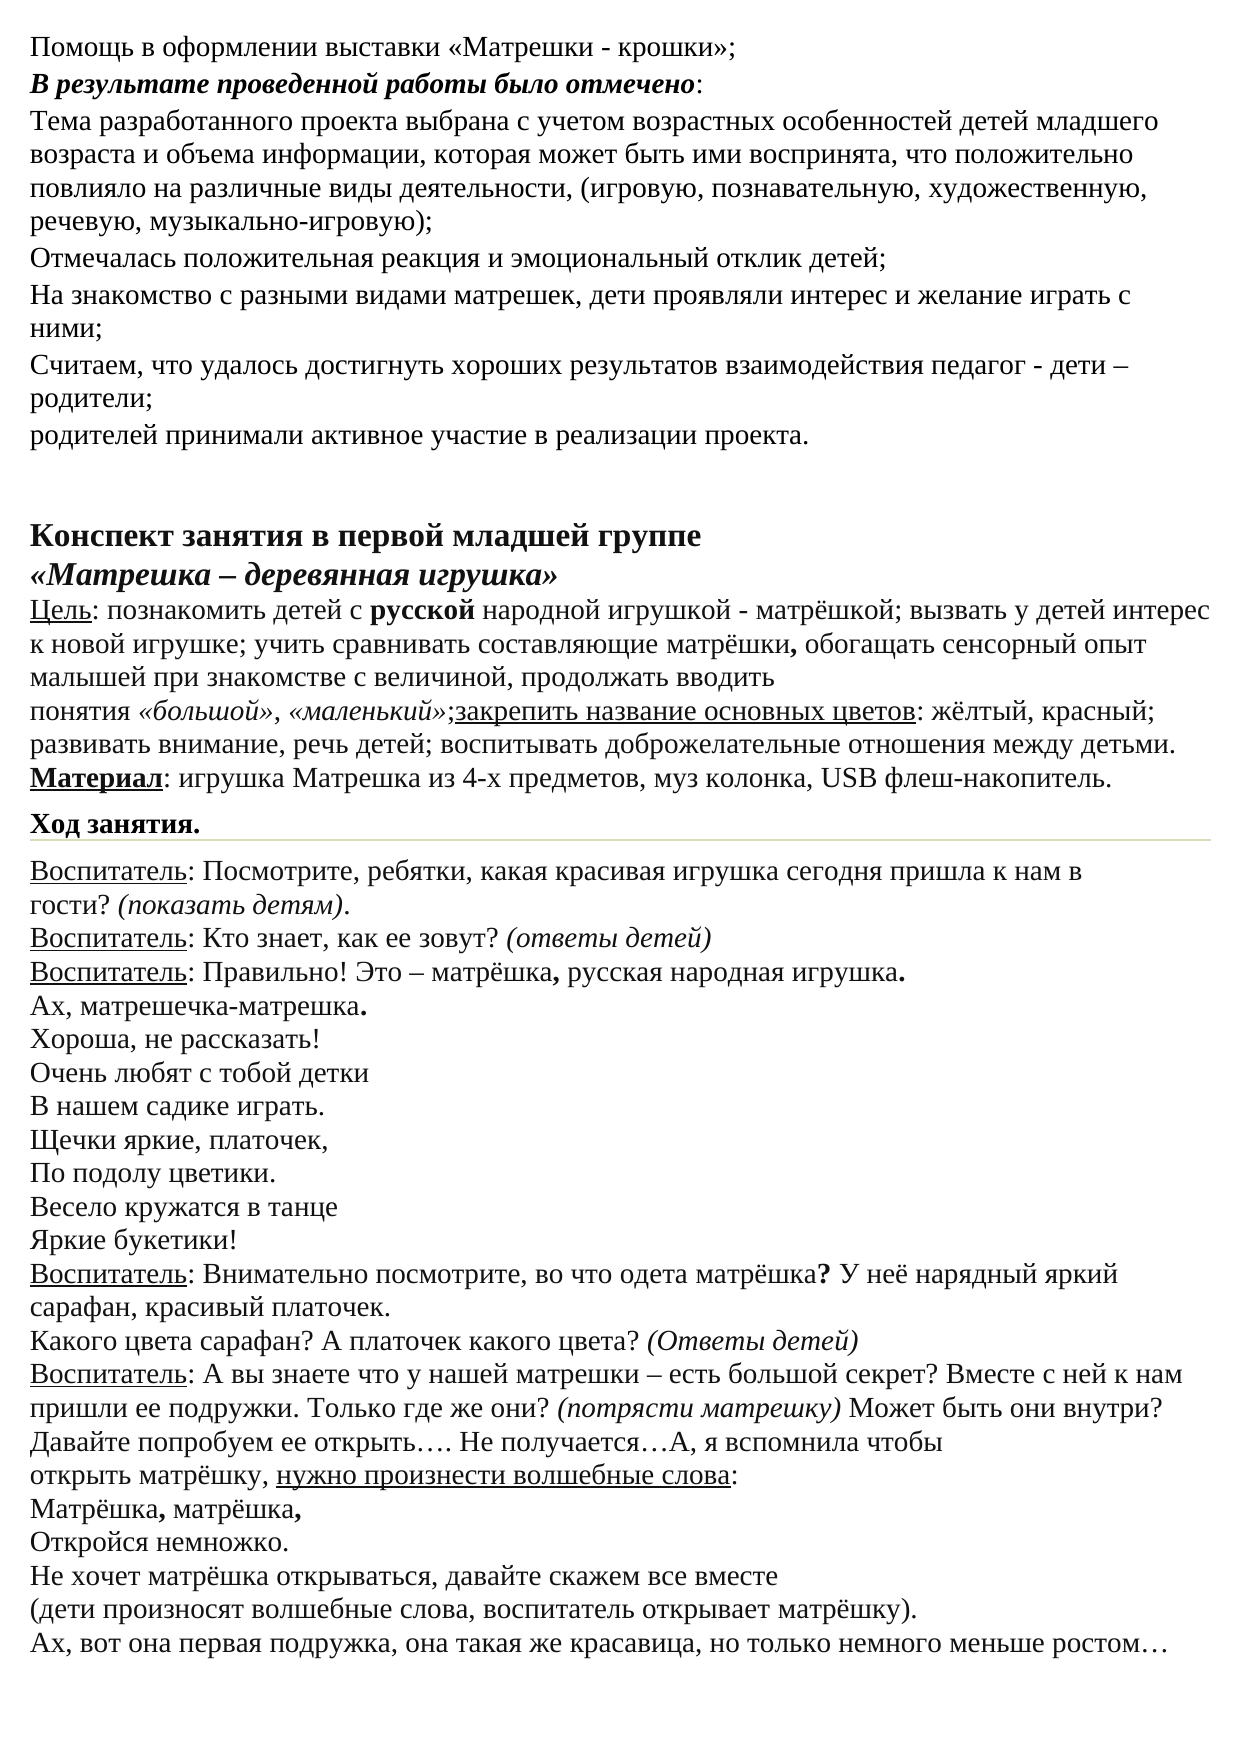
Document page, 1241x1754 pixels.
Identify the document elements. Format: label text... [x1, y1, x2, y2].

list Тема разработанного проекта выбрана с учетом возрастных особенностей детей младшего возраста и объема информации, которая может быть ими воспринята, что положительно повлияло на различные виды деятельности, (игровую, познавательную, художественную, речевую, музыкально-игровую); [0, 103, 1211, 237]
text Цель: познакомить детей с русской народной игрушкой - матрёшкой; вызвать у детей интерес к новой игрушке; учить сравнивать составляющие матрёшки, обогащать сенсорный опыт малышей при знакомстве с величиной, продолжать вводить понятия «большой», «маленький»;закрепить название основных цветов: жёлтый, красный; развивать внимание, речь детей; воспитывать доброжелательные отношения между детьми. [29, 592, 1211, 760]
list Помощь в оформлении выставки «Матрешки - крошки»; [0, 29, 1211, 63]
text Хороша, не рассказать! [29, 1021, 1211, 1055]
text Какого цвета сарафан? А платочек какого цвета? (Ответы детей) [29, 1323, 1211, 1357]
text Воспитатель: Правильно! Это – матрёшка, русская народная игрушка. [29, 954, 1211, 988]
text (дети произносят волшебные слова, воспитатель открывает матрёшку). [29, 1591, 1211, 1625]
text Конспект занятия в первой младшей группе [29, 516, 1211, 554]
list На знакомство с разными видами матрешек, дети проявляли интерес и желание играть с ними; [0, 277, 1211, 344]
text Откройся немножко. [29, 1524, 1211, 1558]
text Щечки яркие, платочек, [29, 1122, 1211, 1155]
list Считаем, что удалось достигнуть хороших результатов взаимодействия педагог - дети –родители; [0, 347, 1211, 414]
text «Матрешка – деревянная игрушка» [29, 554, 1211, 592]
text Матрёшка, матрёшка, [29, 1491, 1211, 1524]
list родителей принимали активное участие в реализации проекта. [0, 417, 1211, 451]
text Материал: игрушка Матрешка из 4-х предметов, муз колонка, USB флеш-накопитель. [29, 760, 1211, 793]
text Ход занятия. [29, 806, 1211, 841]
list Отмечалась положительная реакция и эмоциональный отклик детей; [0, 240, 1211, 274]
text Воспитатель: Посмотрите, ребятки, какая красивая игрушка сегодня пришла к нам в гости? (показать детям). [29, 853, 1211, 921]
text По подолу цветики. [29, 1155, 1211, 1189]
text Весело кружатся в танце [29, 1189, 1211, 1222]
text Яркие букетики! [29, 1222, 1211, 1256]
text Ах, вот она первая подружка, она такая же красавица, но только немного меньше ростом… [29, 1625, 1211, 1658]
text Очень любят с тобой детки [29, 1055, 1211, 1088]
text Ах, матрешечка-матрешка. [29, 988, 1211, 1021]
text Воспитатель: Кто знает, как ее зовут? (ответы детей) [29, 921, 1211, 954]
text Воспитатель: Внимательно посмотрите, во что одета матрёшка? У неё нарядный яркий сарафан, красивый платочек. [29, 1256, 1211, 1323]
text Не хочет матрёшка открываться, давайте скажем все вместе [29, 1558, 1211, 1591]
text Воспитатель: А вы знаете что у нашей матрешки – есть большой секрет? Вместе с ней к нам пришли ее подружки. Только где же они? (потрясти матрешку) Может быть они внутри? Давайте попробуем ее открыть…. Не получается…А, я вспомнила чтобы открыть матрёшку, нужно произнести волшебные слова: [29, 1357, 1211, 1491]
text В нашем садике играть. [29, 1088, 1211, 1122]
text В результате проведенной работы было отмечено: [29, 66, 1211, 100]
